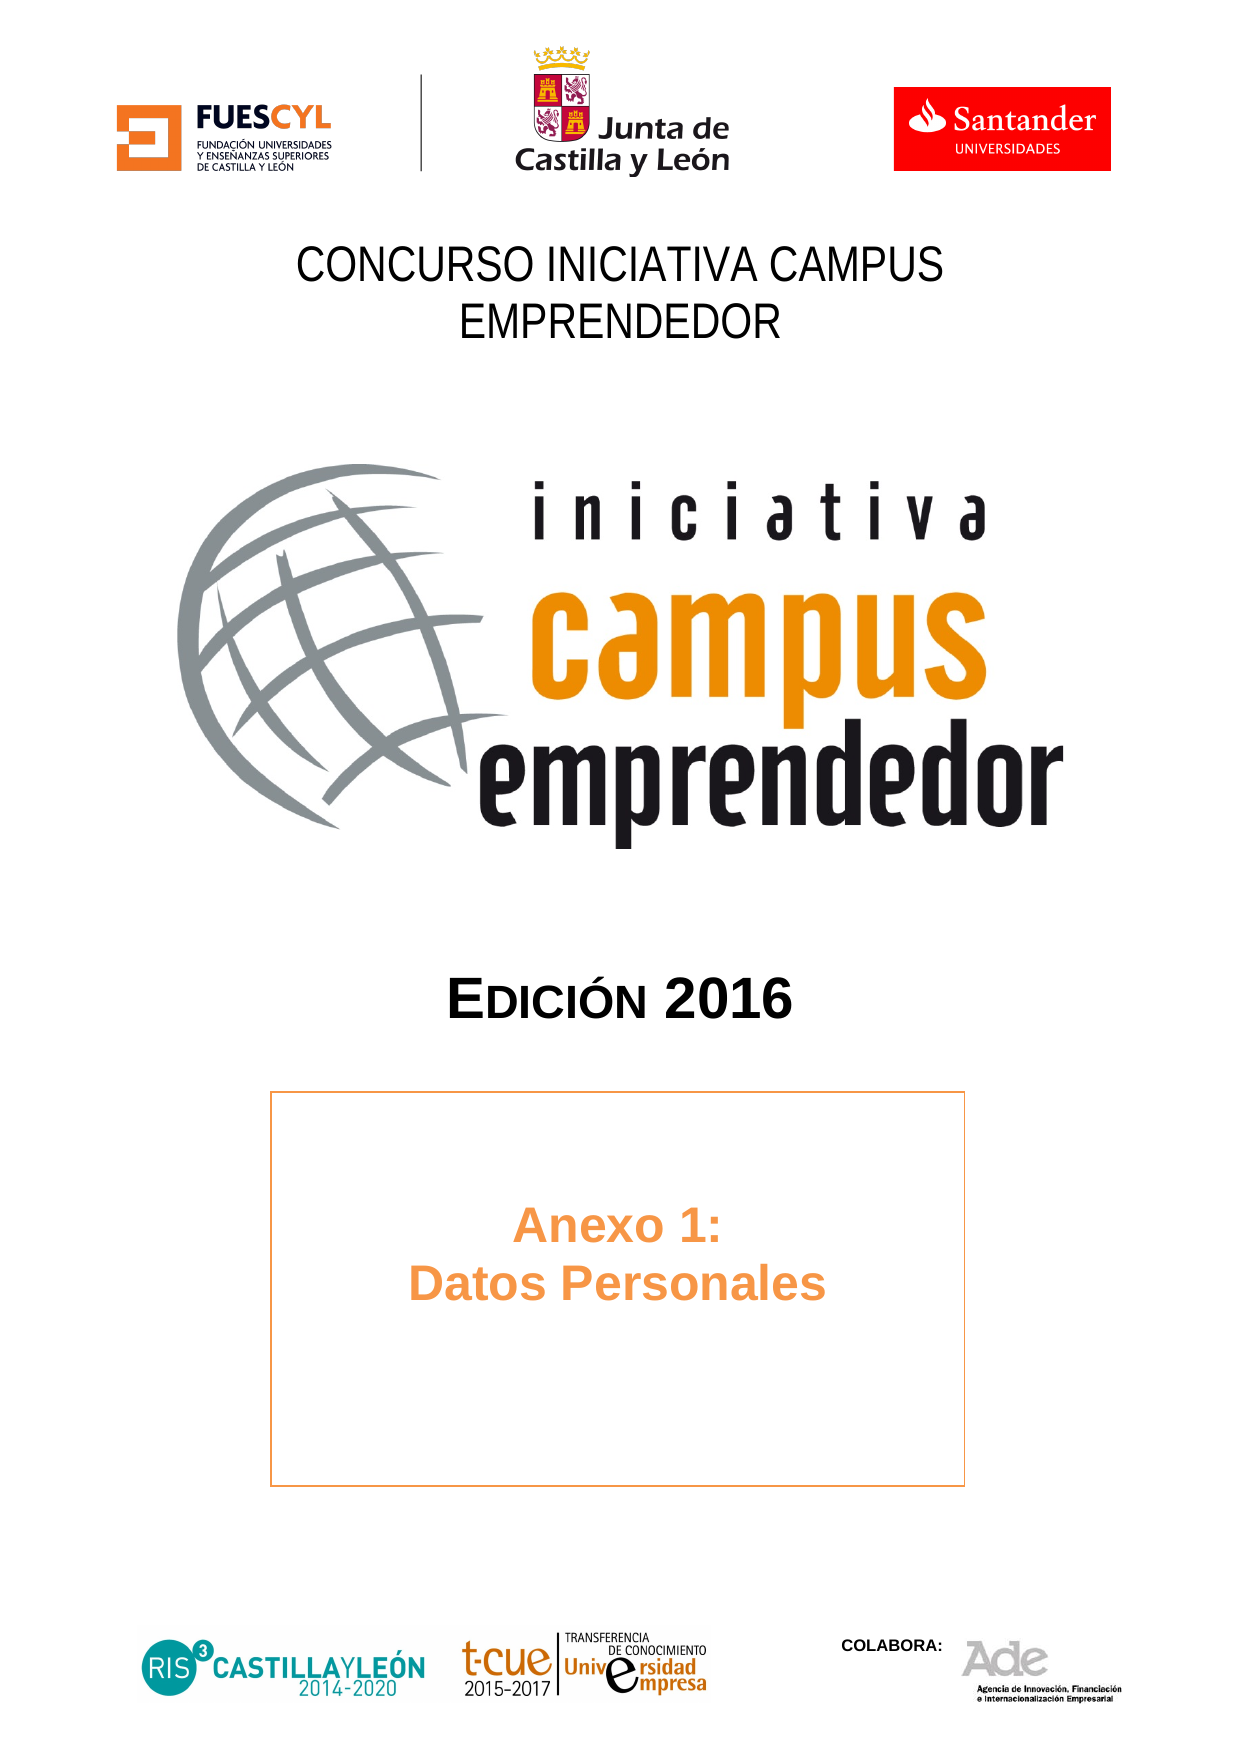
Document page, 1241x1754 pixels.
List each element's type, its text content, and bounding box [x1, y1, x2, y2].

text Edición 2016 [177, 964, 1063, 1031]
picture [136, 1625, 712, 1703]
text CONCURSO INICIATIVA CAMPUS EMPRENDEDOR [177, 234, 1063, 349]
picture [893, 87, 1111, 171]
picture [961, 1638, 1123, 1704]
picture [177, 464, 1064, 849]
picture [116, 46, 729, 177]
